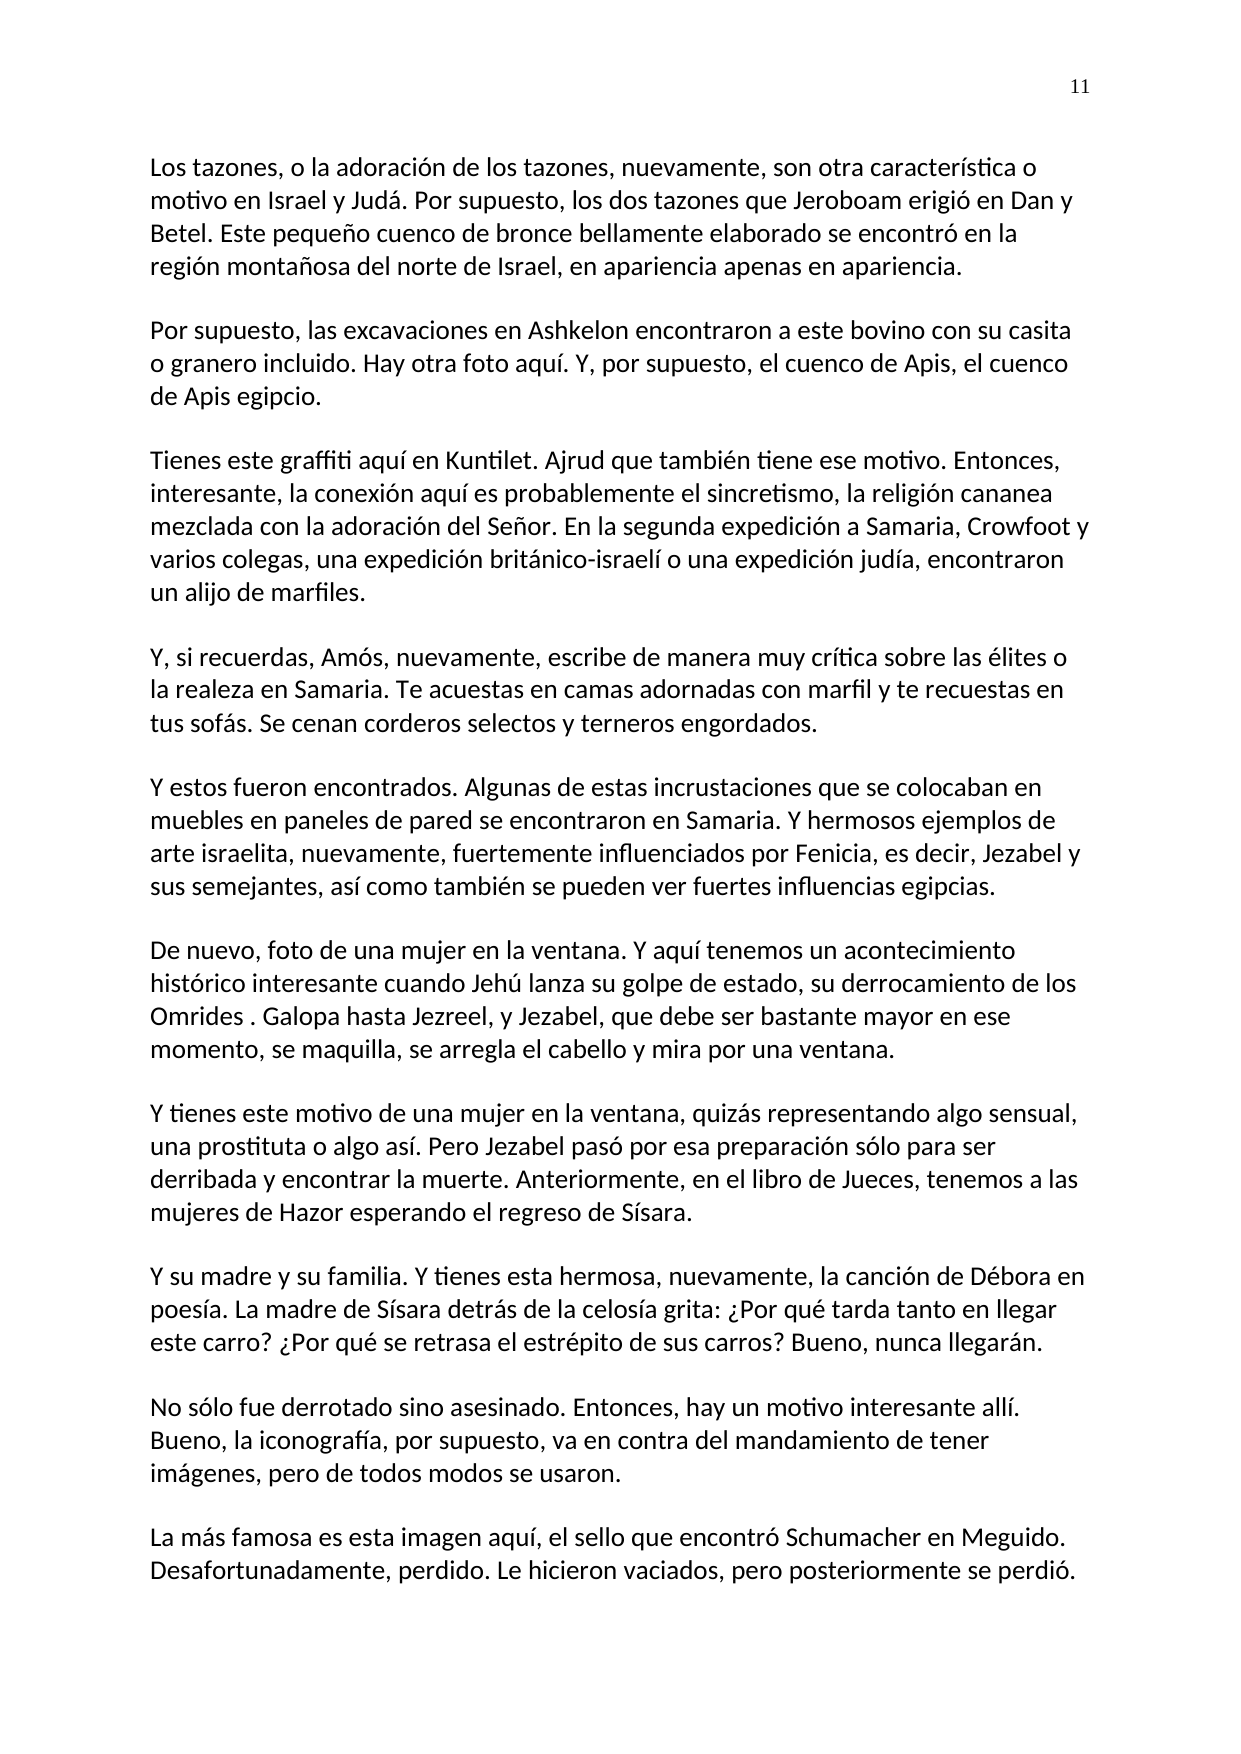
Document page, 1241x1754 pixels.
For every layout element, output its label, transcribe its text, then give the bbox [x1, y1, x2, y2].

text Y estos fueron encontrados. Algunas de estas incrustaciones que se colocaban en muebles en paneles de pared se encontraron en Samaria. Y hermosos ejemplos de arte israelita, nuevamente, fuertemente influenciados por Fenicia, es decir, Jezabel y sus semejantes, así como también se pueden ver fuertes influencias egipcias. [150, 770, 1090, 902]
text Tienes este graffiti aquí en Kuntilet. Ajrud que también tiene ese motivo. Entonces, interesante, la conexión aquí es probablemente el sincretismo, la religión cananea mezclada con la adoración del Señor. En la segunda expedición a Samaria, Crowfoot y varios colegas, una expedición británico-israelí o una expedición judía, encontraron un alijo de marfiles. [150, 443, 1090, 608]
text No sólo fue derrotado sino asesinado. Entonces, hay un motivo interesante allí. Bueno, la iconografía, por supuesto, va en contra del mandamiento de tener imágenes, pero de todos modos se usaron. [150, 1390, 1090, 1489]
text Y su madre y su familia. Y tienes esta hermosa, nuevamente, la canción de Débora en poesía. La madre de Sísara detrás de la celosía grita: ¿Por qué tarda tanto en llegar este carro? ¿Por qué se retrasa el estrépito de sus carros? Bueno, nunca llegarán. [150, 1259, 1090, 1359]
text Los tazones, o la adoración de los tazones, nuevamente, son otra característica o motivo en Israel y Judá. Por supuesto, los dos tazones que Jeroboam erigió en Dan y Betel. Este pequeño cuenco de bronce bellamente elaborado se encontró en la región montañosa del norte de Israel, en apariencia apenas en apariencia. [150, 150, 1090, 282]
text Y tienes este motivo de una mujer en la ventana, quizás representando algo sensual, una prostituta o algo así. Pero Jezabel pasó por esa preparación sólo para ser derribada y encontrar la muerte. Anteriormente, en el libro de Jueces, tenemos a las mujeres de Hazor esperando el regreso de Sísara. [150, 1096, 1090, 1228]
text La más famosa es esta imagen aquí, el sello que encontró Schumacher en Meguido. Desafortunadamente, perdido. Le hicieron vaciados, pero posteriormente se perdió. [150, 1520, 1090, 1586]
text De nuevo, foto de una mujer en la ventana. Y aquí tenemos un acontecimiento histórico interesante cuando Jehú lanza su golpe de estado, su derrocamiento de los Omrides . Galopa hasta Jezreel, y Jezabel, que debe ser bastante mayor en ese momento, se maquilla, se arregla el cabello y mira por una ventana. [150, 933, 1090, 1065]
text Por supuesto, las excavaciones en Ashkelon encontraron a este bovino con su casita o granero incluido. Hay otra foto aquí. Y, por supuesto, el cuenco de Apis, el cuenco de Apis egipcio. [150, 313, 1090, 412]
text Y, si recuerdas, Amós, nuevamente, escribe de manera muy crítica sobre las élites o la realeza en Samaria. Te acuestas en camas adornadas con marfil y te recuestas en tus sofás. Se cenan corderos selectos y terneros engordados. [150, 640, 1090, 739]
